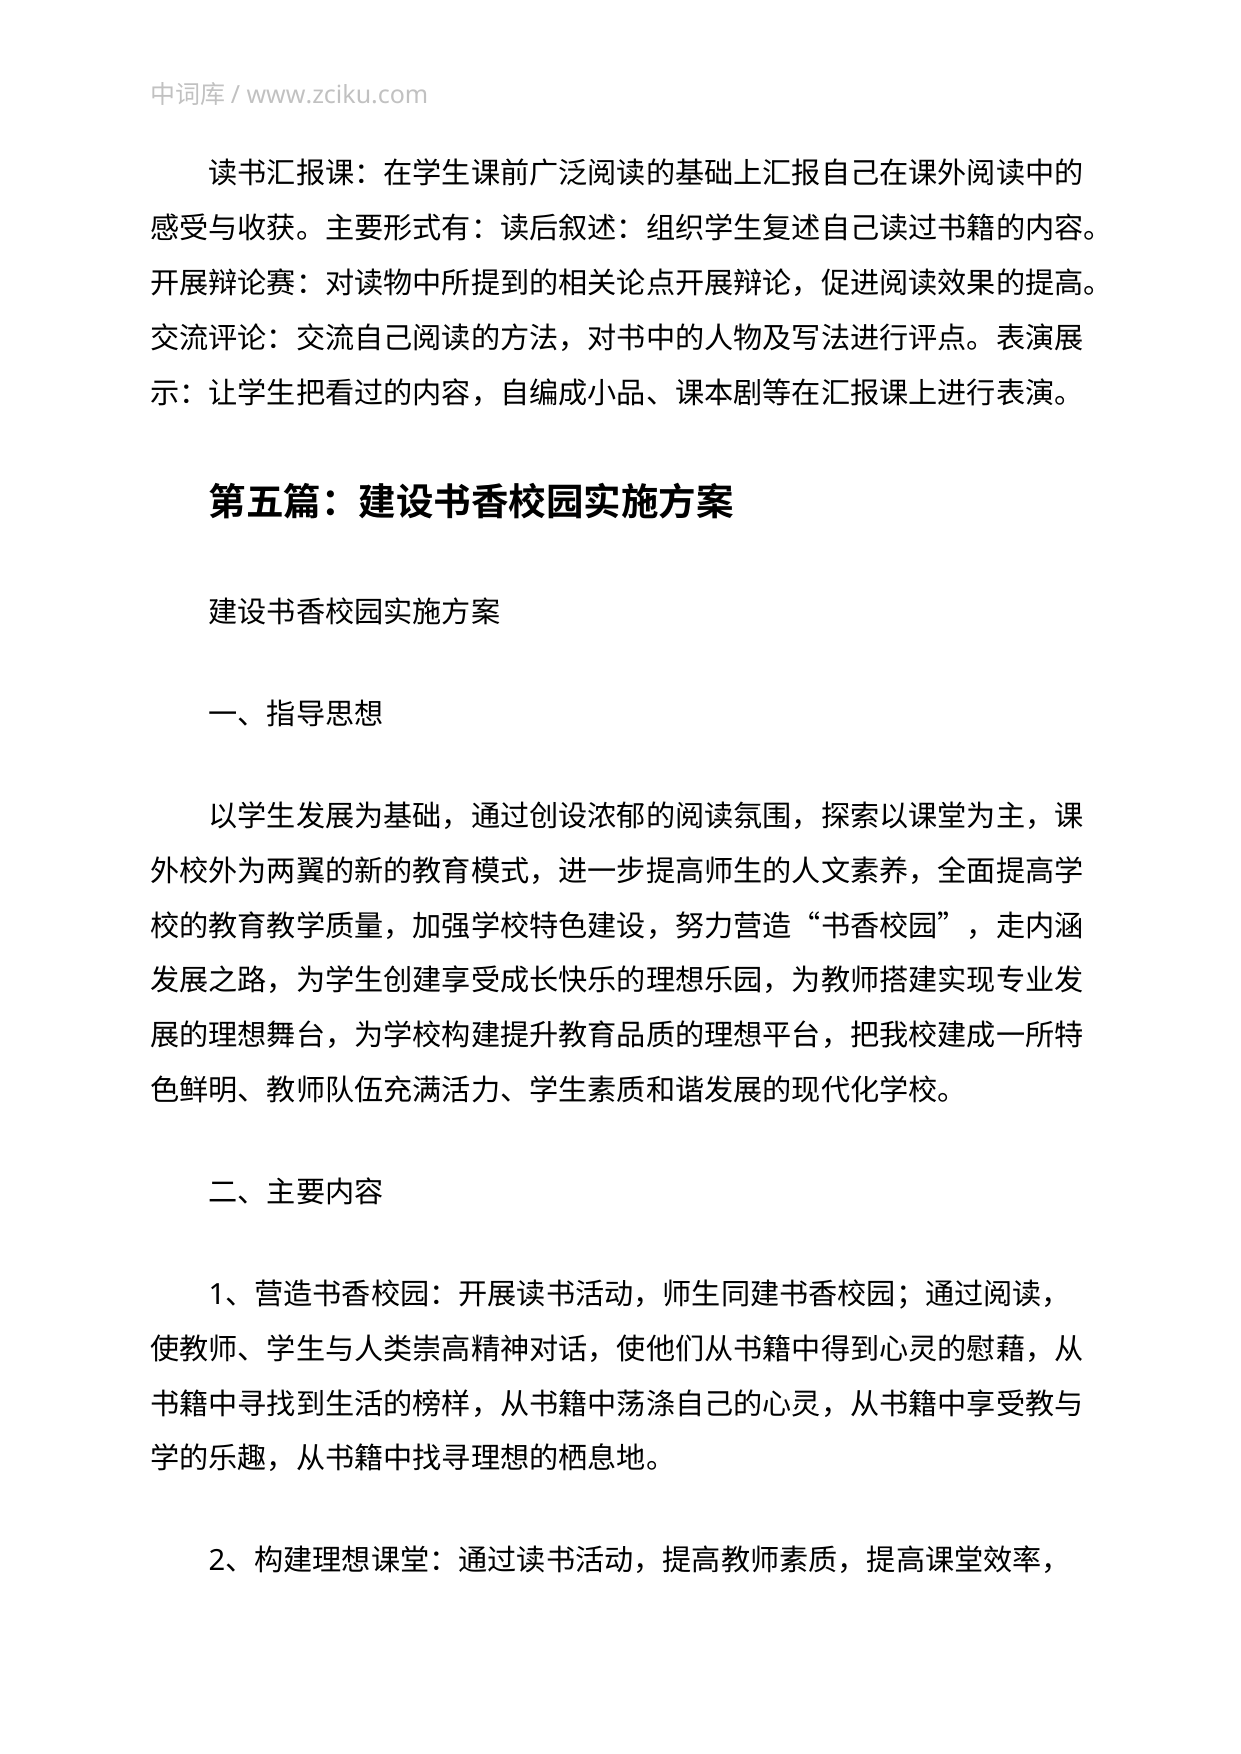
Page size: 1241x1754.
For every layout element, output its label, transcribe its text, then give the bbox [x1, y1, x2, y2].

text 一、指导思想 [150, 691, 1090, 733]
text 第五篇：建设书香校园实施方案 [150, 471, 1090, 526]
text 二、主要内容 [150, 1168, 1090, 1211]
text 1、营造书香校园：开展读书活动，师生同建书香校园；通过阅读，使教师、学生与人类崇高精神对话，使他们从书籍中得到心灵的慰藉，从书籍中寻找到生活的榜样，从书籍中荡涤自己的心灵，从书籍中享受教与学的乐趣，从书籍中找寻理想的栖息地。 [150, 1270, 1090, 1477]
text 读书汇报课：在学生课前广泛阅读的基础上汇报自己在课外阅读中的感受与收获。主要形式有：读后叙述：组织学生复述自己读过书籍的内容。开展辩论赛：对读物中所提到的相关论点开展辩论，促进阅读效果的提高。交流评论：交流自己阅读的方法，对书中的人物及写法进行评点。表演展示：让学生把看过的内容，自编成小品、课本剧等在汇报课上进行表演。 [150, 150, 1090, 412]
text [150, 1537, 1090, 1579]
text 以学生发展为基础，通过创设浓郁的阅读氛围，探索以课堂为主，课外校外为两翼的新的教育模式，进一步提高师生的人文素养，全面提高学校的教育教学质量，加强学校特色建设，努力营造“书香校园”，走内涵发展之路，为学生创建享受成长快乐的理想乐园，为教师搭建实现专业发展的理想舞台，为学校构建提升教育品质的理想平台，把我校建成一所特色鲜明、教师队伍充满活力、学生素质和谐发展的现代化学校。 [150, 792, 1090, 1109]
text 建设书香校园实施方案 [150, 589, 1090, 631]
